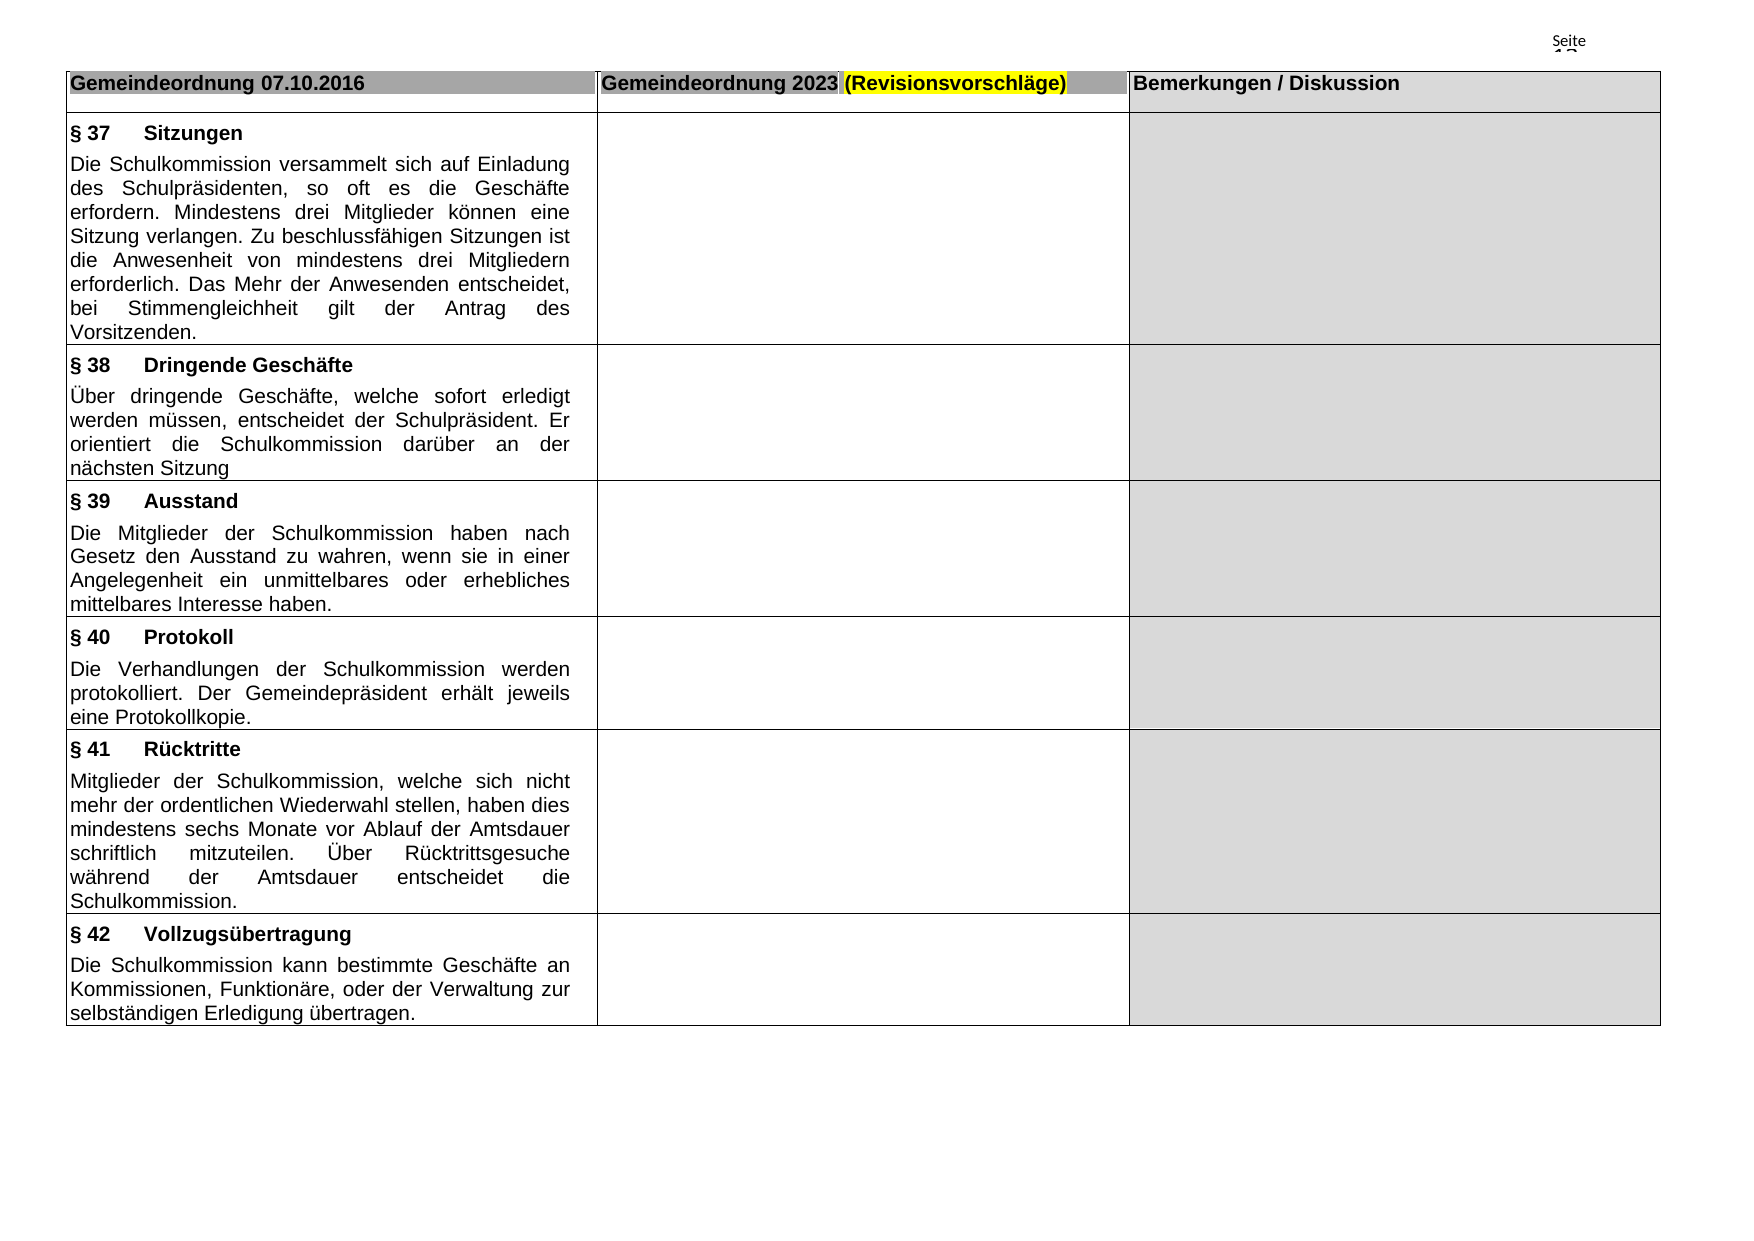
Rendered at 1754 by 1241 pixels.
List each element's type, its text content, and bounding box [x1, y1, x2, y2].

table_cell § 39 Ausstand Die Mitglieder der Schulkommission haben nach Gesetz den Ausstand zu wahren, wenn sie in einer Angelegenheit ein unmittelbares oder erhebliches mittelbares Interesse haben. [67, 481, 597, 616]
table_cell [1130, 345, 1660, 480]
table_header Gemeindeordnung 07.10.2016 [67, 72, 597, 112]
table_cell [1130, 914, 1660, 1025]
table_cell [1130, 113, 1660, 344]
table_cell § 37 Sitzungen Die Schulkommission versammelt sich auf Einladung des Schulpräsidenten, so oft es die Geschäfte erfordern. Mindestens drei Mitglieder können eine Sitzung verlangen. Zu beschlussfähigen Sitzungen ist die Anwesenheit von mindestens drei Mitgliedern erforderlich. Das Mehr der Anwesenden entscheidet, bei Stimmengleichheit gilt der Antrag des Vorsitzenden. [67, 113, 597, 344]
table_cell § 40 Protokoll Die Verhandlungen der Schulkommission werden protokolliert. Der Gemeindepräsident erhält jeweils eine Protokollkopie. [67, 617, 597, 728]
table_header Bemerkungen / Diskussion [1130, 72, 1660, 112]
table_cell [1130, 730, 1660, 913]
table_cell [598, 481, 1129, 616]
table_cell [598, 617, 1129, 728]
table_cell [598, 914, 1129, 1025]
table_cell § 41 Rücktritte Mitglieder der Schulkommission, welche sich nicht mehr der ordentlichen Wiederwahl stellen, haben dies mindestens sechs Monate vor Ablauf der Amtsdauer schriftlich mitzuteilen. Über Rücktrittsgesuche während der Amtsdauer entscheidet die Schulkommission. [67, 730, 597, 913]
table_cell [1130, 617, 1660, 728]
table_cell [598, 345, 1129, 480]
table_cell [598, 113, 1129, 344]
table_cell § 42 Vollzugsübertragung Die Schulkommission kann bestimmte Geschäfte an Kommissionen, Funktionäre, oder der Verwaltung zur selbständigen Erledigung übertragen. [67, 914, 597, 1025]
table_cell [598, 730, 1129, 913]
table_cell [1130, 481, 1660, 616]
table_cell § 38 Dringende Geschäfte Über dringende Geschäfte, welche sofort erledigt werden müssen, entscheidet der Schulpräsident. Er orientiert die Schulkommission darüber an der nächsten Sitzung [67, 345, 597, 480]
table_header Gemeindeordnung 2023 (Revisionsvorschläge) [598, 72, 1129, 112]
